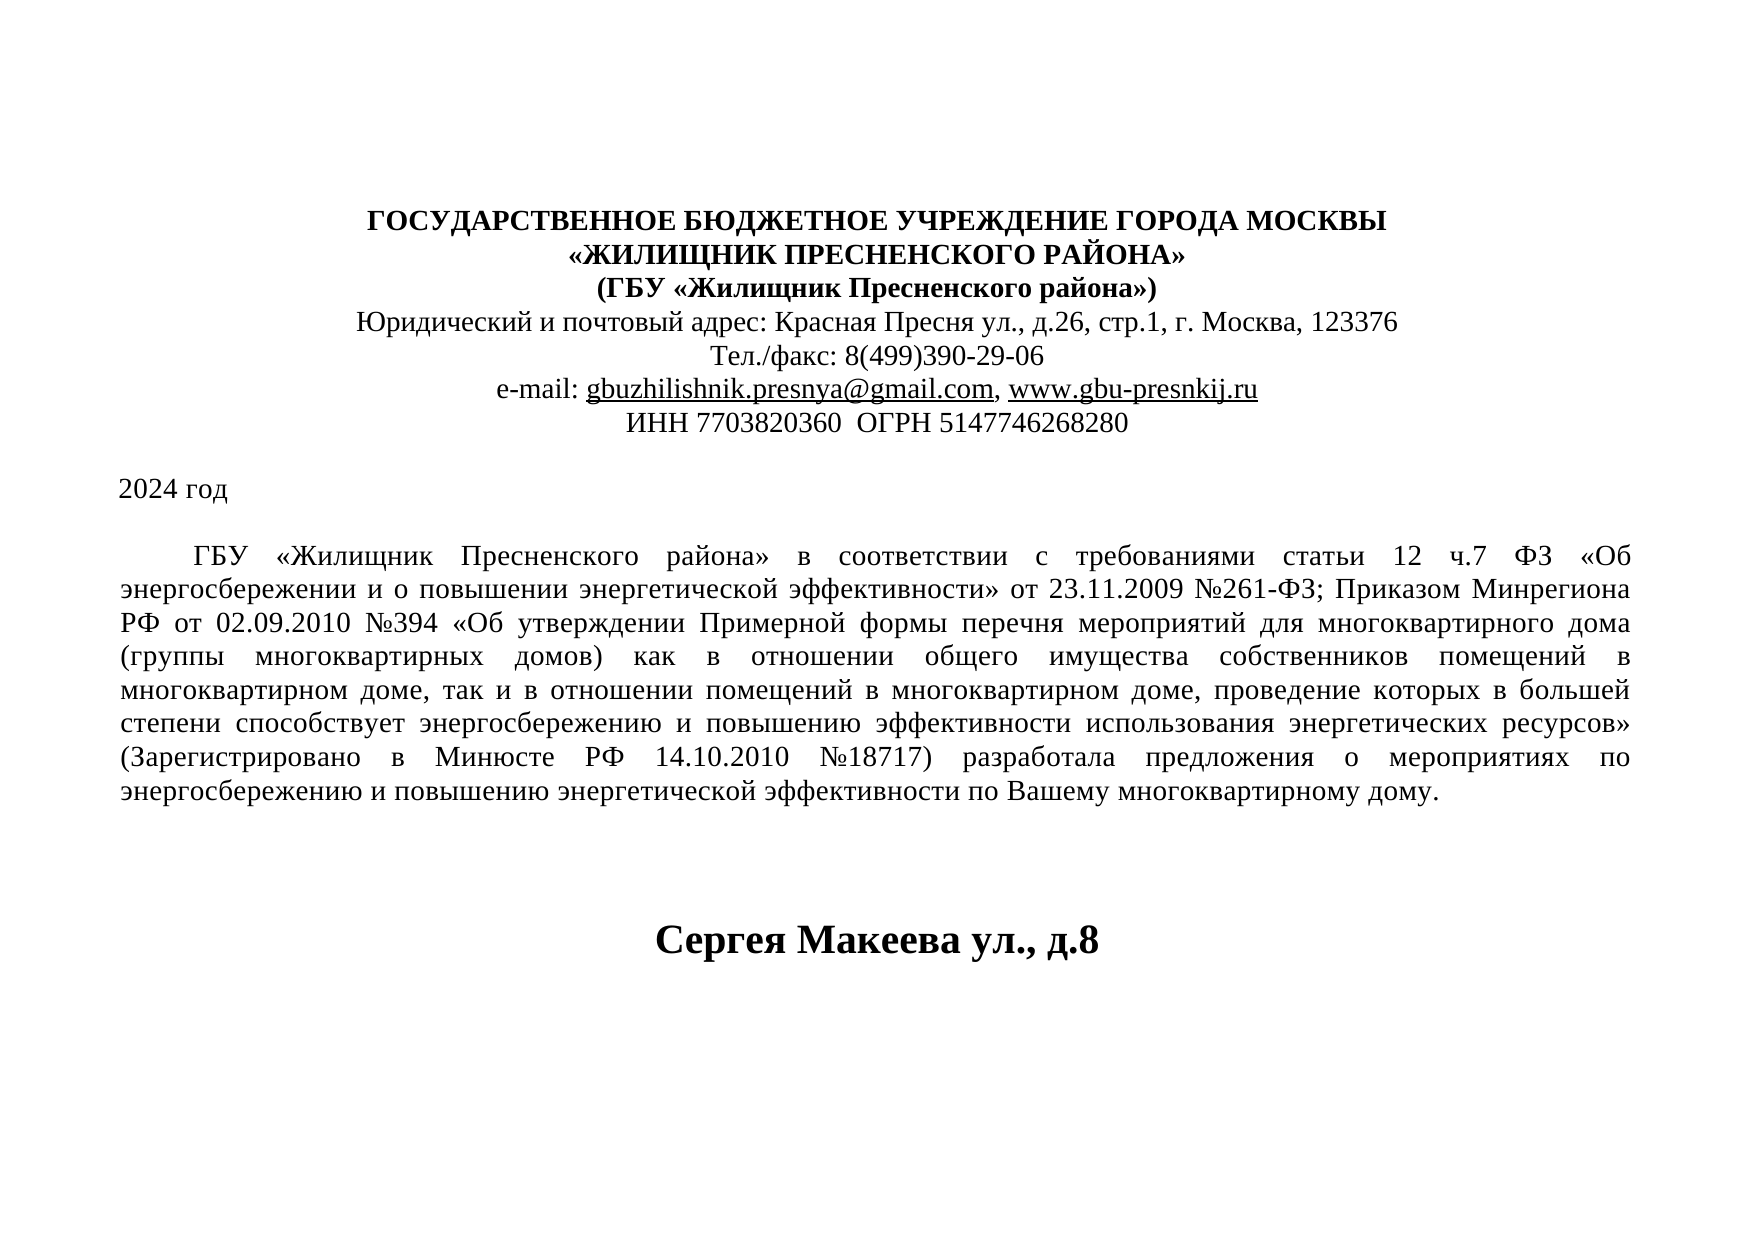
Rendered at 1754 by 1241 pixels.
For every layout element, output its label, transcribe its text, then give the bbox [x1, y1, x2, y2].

text Сергея Макеева ул., д.8 [118, 915, 1636, 963]
text ГОСУДАРСТВЕННОЕ БЮДЖЕТНОЕ УЧРЕЖДЕНИЕ ГОРОДА МОСКВЫ [118, 203, 1636, 237]
text e-mail: gbuzhilishnik.presnya@gmail.com, www.gbu-presnkij.ru [118, 371, 1636, 405]
text 2024 год [118, 471, 1634, 505]
text ГБУ «Жилищник Пресненского района» в соответствии с требованиями статьи 12 ч.7 ФЗ «Об энергосбережении и о повышении энергетической эффективности» от 23.11.2009 №261-ФЗ; Приказом Минрегиона РФ от 02.09.2010 №394 «Об утверждении Примерной формы перечня мероприятий для многоквартирного дома (группы многоквартирных домов) как в отношении общего имущества собственников помещений в многоквартирном доме, так и в отношении помещений в многоквартирном доме, проведение которых в большей степени способствует энергосбережению и повышению эффективности использования энергетических ресурсов» (Зарегистрировано в Минюсте РФ 14.10.2010 №18717) разработала предложения о мероприятиях по энергосбережению и повышению энергетической эффективности по Вашему многоквартирному дому. [120, 538, 1634, 807]
text Тел./факс: 8(499)390-29-06 [118, 338, 1636, 371]
text Юридический и почтовый адрес: Красная Пресня ул., д.26, стр.1, г. Москва, 123376 [118, 304, 1636, 338]
text ИНН 7703820360 ОГРН 5147746268280 [118, 405, 1636, 438]
text (ГБУ «Жилищник Пресненского района») [118, 271, 1636, 304]
text «ЖИЛИЩНИК ПРЕСНЕНСКОГО РАЙОНА» [118, 237, 1636, 271]
